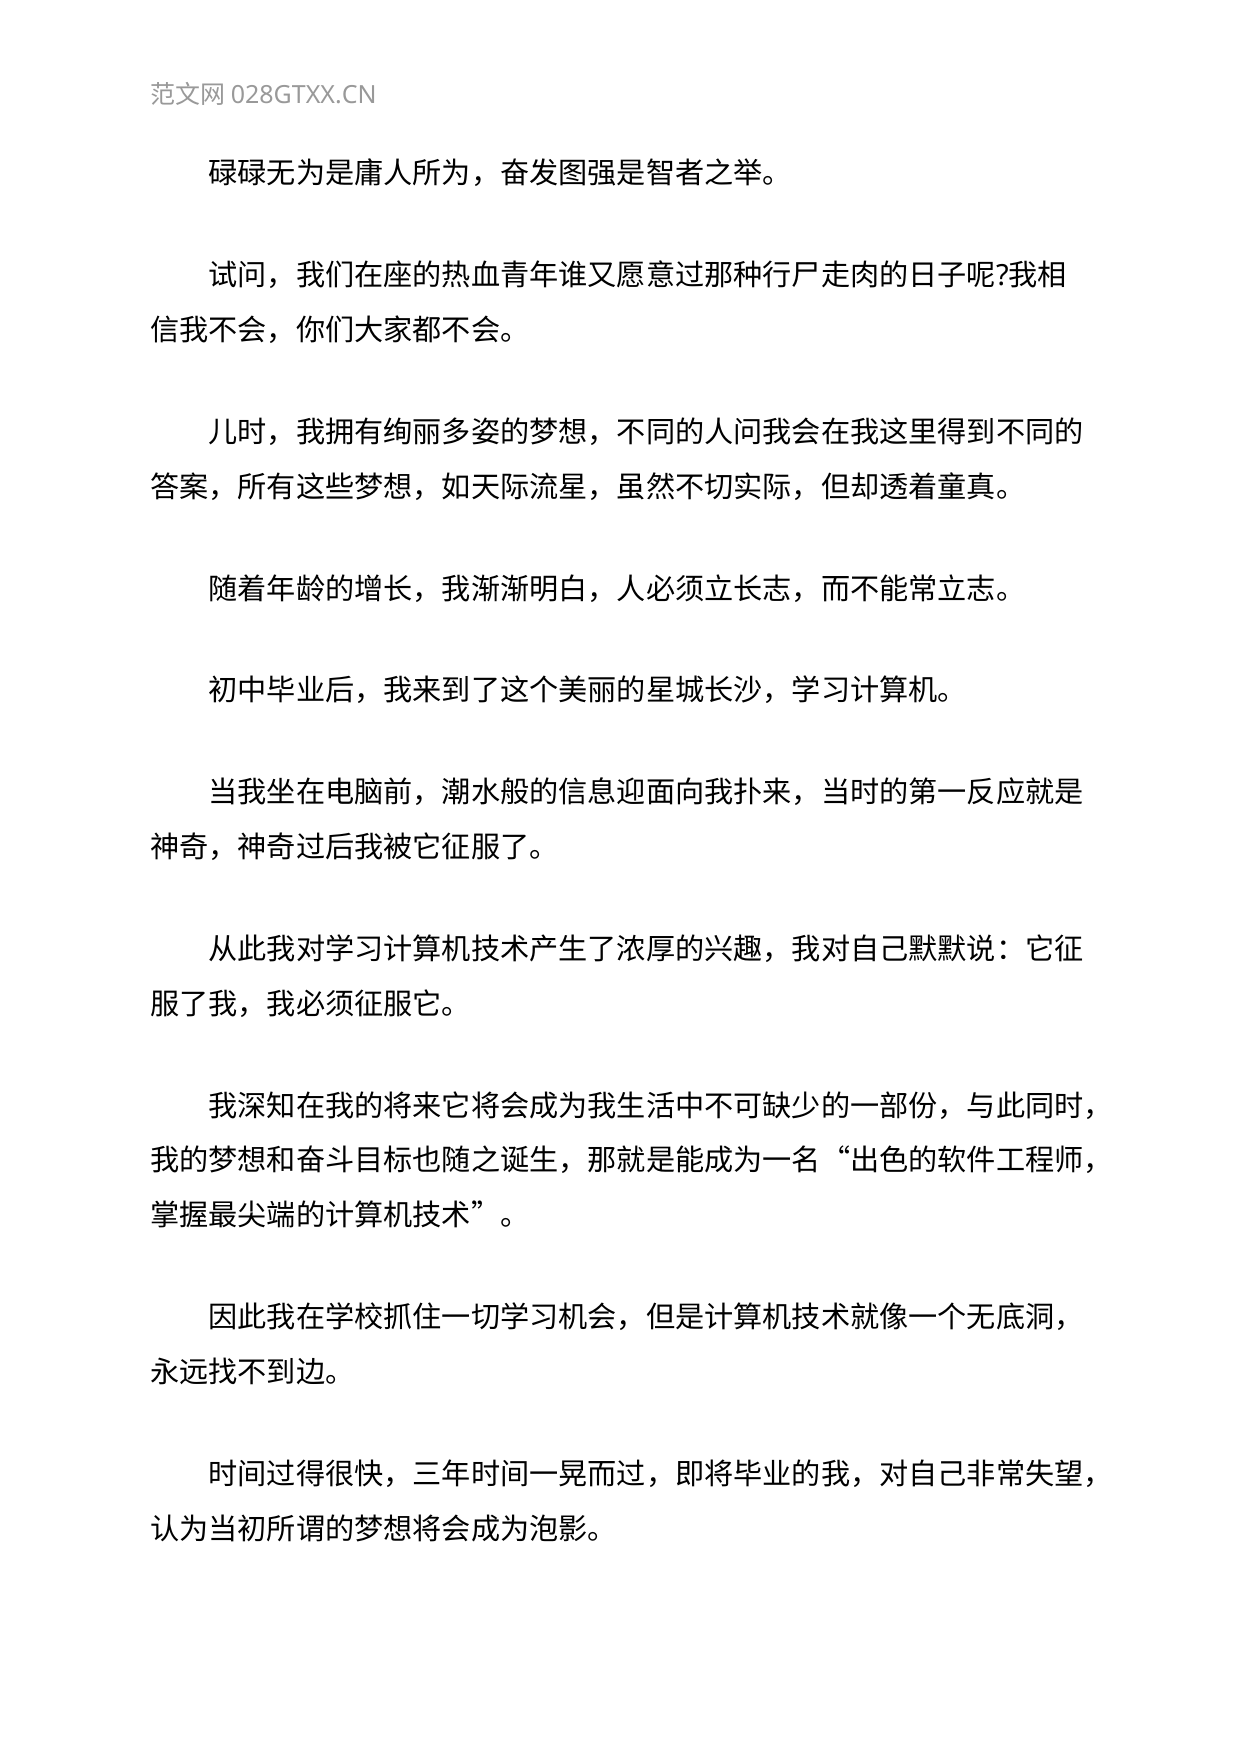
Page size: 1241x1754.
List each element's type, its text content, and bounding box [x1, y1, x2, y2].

text 儿时，我拥有绚丽多姿的梦想，不同的人问我会在我这里得到不同的答案，所有这些梦想，如天际流星，虽然不切实际，但却透着童真。 [150, 408, 1090, 506]
text 当我坐在电脑前，潮水般的信息迎面向我扑来，当时的第一反应就是神奇，神奇过后我被它征服了。 [150, 769, 1090, 866]
text 碌碌无为是庸人所为，奋发图强是智者之举。 [150, 150, 1090, 192]
text 随着年龄的增长，我渐渐明白，人必须立长志，而不能常立志。 [150, 565, 1090, 607]
text 时间过得很快，三年时间一晃而过，即将毕业的我，对自己非常失望，认为当初所谓的梦想将会成为泡影。 [150, 1450, 1090, 1547]
text 我深知在我的将来它将会成为我生活中不可缺少的一部份，与此同时，我的梦想和奋斗目标也随之诞生，那就是能成为一名“出色的软件工程师，掌握最尖端的计算机技术”。 [150, 1082, 1090, 1234]
text 从此我对学习计算机技术产生了浓厚的兴趣，我对自己默默说：它征服了我，我必须征服它。 [150, 925, 1090, 1023]
text 因此我在学校抓住一切学习机会，但是计算机技术就像一个无底洞，永远找不到边。 [150, 1294, 1090, 1391]
text 试问，我们在座的热血青年谁又愿意过那种行尸走肉的日子呢?我相信我不会，你们大家都不会。 [150, 252, 1090, 349]
text 初中毕业后，我来到了这个美丽的星城长沙，学习计算机。 [150, 667, 1090, 709]
